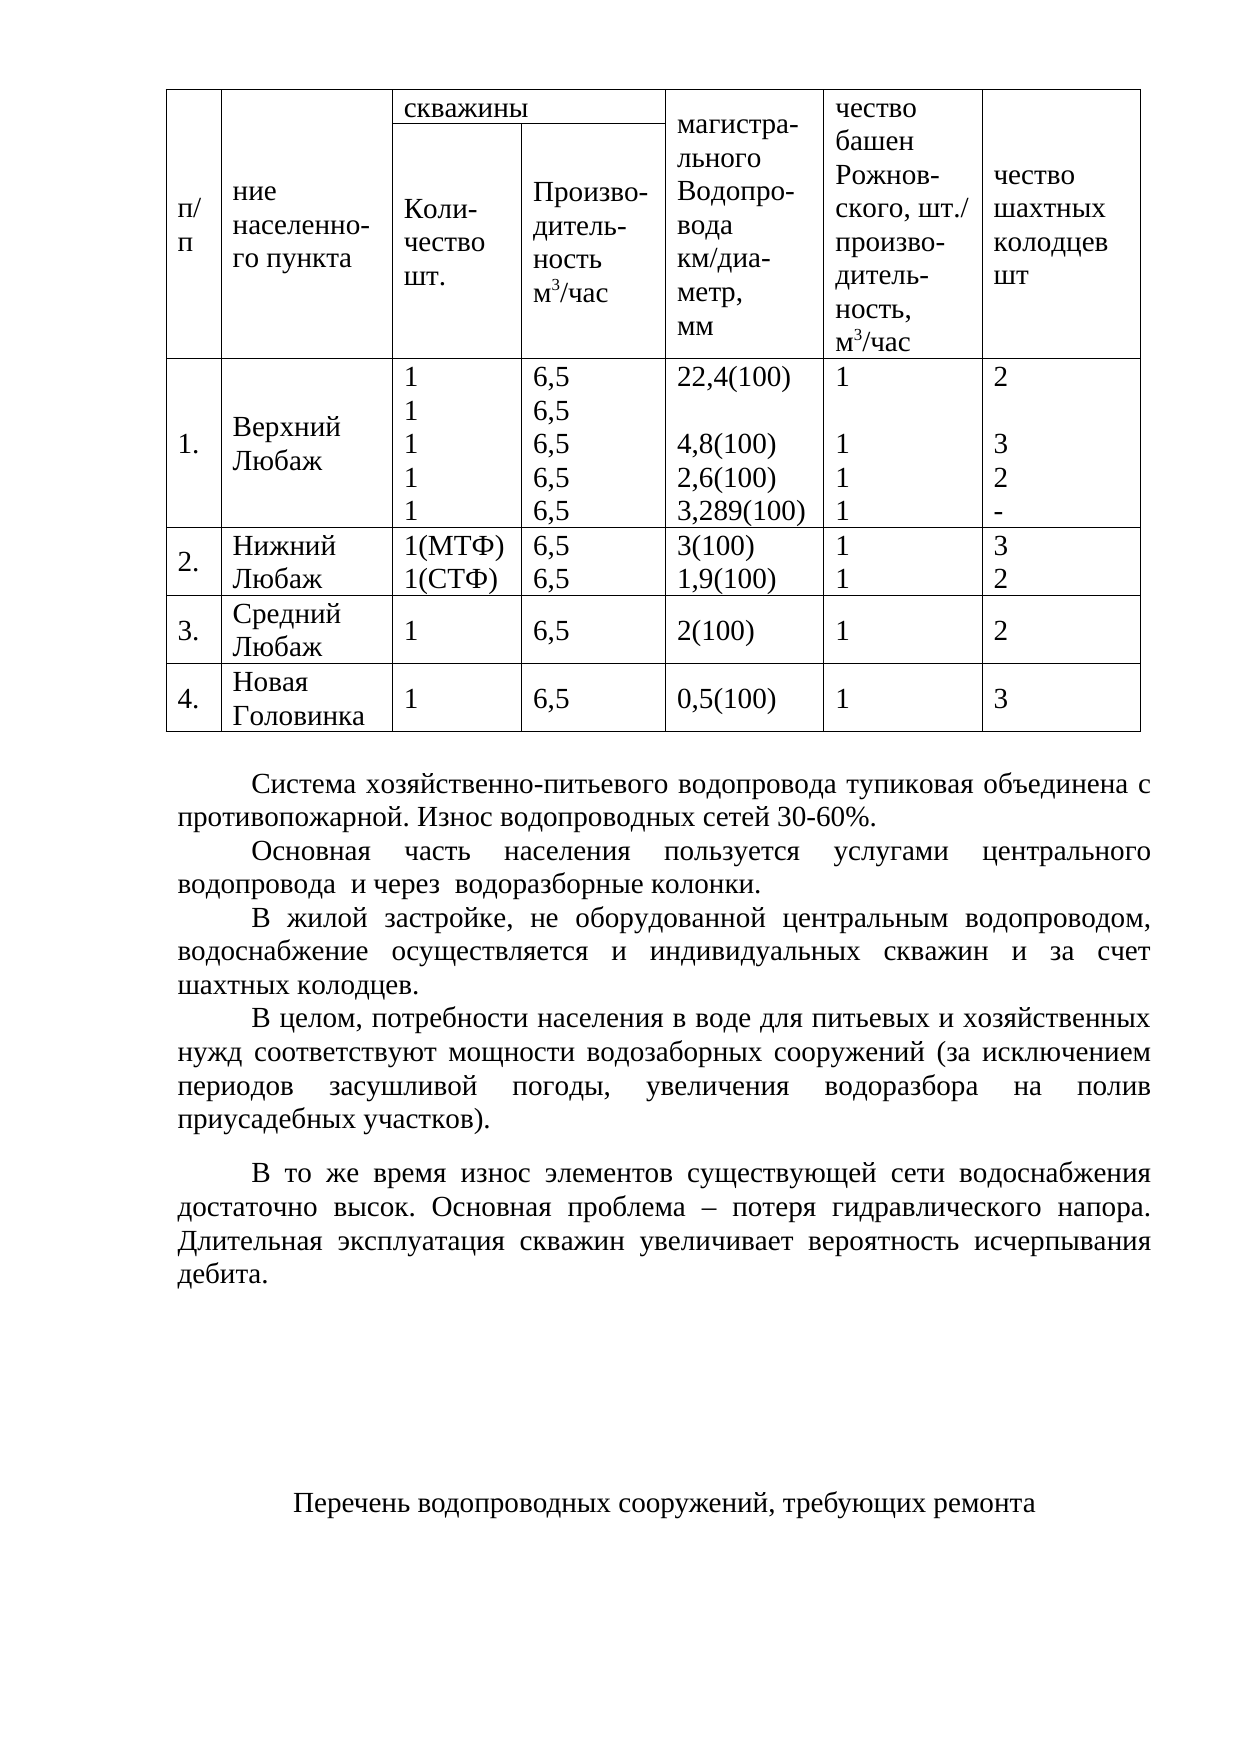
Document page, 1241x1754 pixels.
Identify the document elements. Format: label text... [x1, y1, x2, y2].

text Основная часть населения пользуется услугами центрального водопровода и через водоразборные колонки. [177, 833, 1152, 900]
text Система хозяйственно-питьевого водопровода тупиковая объединена с противопожарной. Износ водопроводных сетей 30-60%. [177, 766, 1152, 833]
table_cell Верхний Любаж [222, 359, 392, 527]
text Перечень водопроводных сооружений, требующих ремонта [177, 1485, 1152, 1518]
text В целом, потребности населения в воде для питьевых и хозяйственных нужд соответствуют мощности водозаборных сооружений (за исключением периодов засушливой погоды, увеличения водоразбора на полив приусадебных участков). [177, 1001, 1152, 1135]
table_cell 1 [824, 596, 982, 663]
table_cell Коли-чество шт. [393, 124, 521, 358]
table_cell Произво- дитель-ность м3/час [522, 124, 665, 358]
table_cell 1 [393, 596, 521, 663]
table_cell Новая Головинка [222, 664, 392, 731]
table_cell 2 [983, 596, 1140, 663]
table_header № п/п [167, 90, 221, 358]
table_cell 2. [167, 528, 221, 595]
table_cell 22,4(100) 4,8(100) 2,6(100) 3,289(100) [666, 359, 823, 527]
table_cell 1 [824, 664, 982, 731]
table_cell 6,5 [522, 596, 665, 663]
table_cell 6,5 6,5 [522, 528, 665, 595]
table_cell 6,5 6,5 6,5 6,5 6,5 [522, 359, 665, 527]
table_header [824, 90, 982, 358]
table_cell 4. [167, 664, 221, 731]
table_cell 3 [983, 664, 1140, 731]
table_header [393, 90, 665, 123]
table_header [666, 90, 823, 358]
table_cell Средний Любаж [222, 596, 392, 663]
table_cell 2(100) [666, 596, 823, 663]
table_cell 3. [167, 596, 221, 663]
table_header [222, 90, 392, 358]
table_cell 6,5 [522, 664, 665, 731]
table_cell 1. [167, 359, 221, 527]
table_cell 1 1 [824, 528, 982, 595]
table_cell 1 1 1 1 [824, 359, 982, 527]
table_cell 2 3 2 - [983, 359, 1140, 527]
table_cell 1(МТФ) 1(СТФ) [393, 528, 521, 595]
table_cell 1 [393, 664, 521, 731]
table_cell 3(100) 1,9(100) [666, 528, 823, 595]
table_cell 3 2 [983, 528, 1140, 595]
text В жилой застройке, не оборудованной центральным водопроводом, водоснабжение осуществляется и индивидуальных скважин и за счет шахтных колодцев. [177, 900, 1152, 1001]
text В то же время износ элементов существующей сети водоснабжения достаточно высок. Основная проблема – потеря гидравлического напора. Длительная эксплуатация скважин увеличивает вероятность исчерпывания дебита. [177, 1156, 1152, 1290]
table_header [983, 90, 1140, 358]
table_cell 0,5(100) [666, 664, 823, 731]
table_cell Нижний Любаж [222, 528, 392, 595]
table_cell 1 1 1 1 1 [393, 359, 521, 527]
